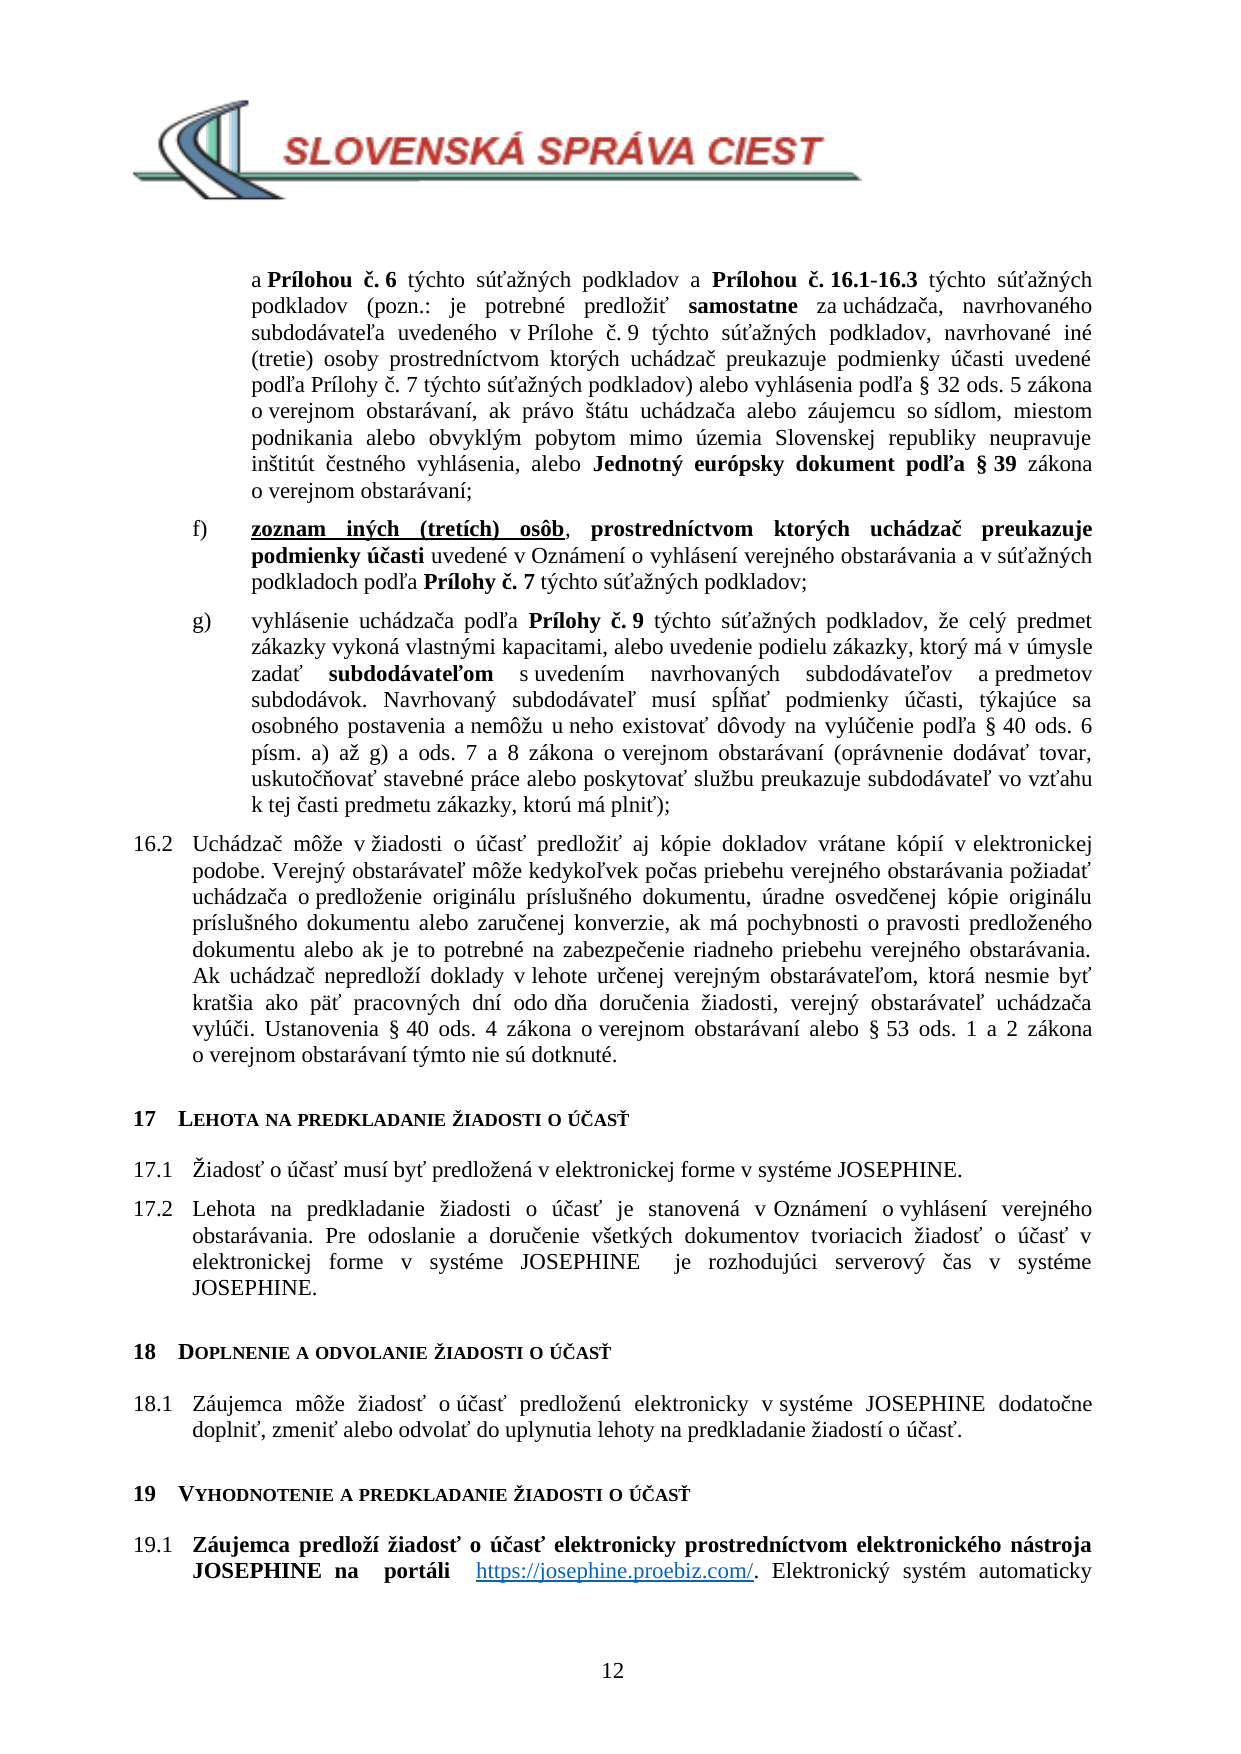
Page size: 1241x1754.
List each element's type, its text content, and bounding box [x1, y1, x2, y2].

picture [132, 86, 862, 219]
subtitle Uchádzač môže v žiadosti o účasť predložiť aj kópie dokladov vrátane kópií v elektronickej podobe. Verejný obstarávateľ môže kedykoľvek počas priebehu verejného obstarávania požiadať uchádzača o predloženie originálu príslušného dokumentu, úradne osvedčenej kópie originálu príslušného dokumentu alebo zaručenej konverzie, ak má pochybnosti o pravosti predloženého dokumentu alebo ak je to potrebné na zabezpečenie riadneho priebehu verejného obstarávania. Ak uchádzač nepredloží doklady v lehote určenej verejným obstarávateľom, ktorá nesmie byť kratšia ako päť pracovných dní odo dňa doručenia žiadosti, verejný obstarávateľ uchádzača vylúči. Ustanovenia § 40 ods. 4 zákona o verejnom obstarávaní alebo § 53 ods. 1 a 2 zákona o verejnom obstarávaní týmto nie sú dotknuté. [133, 830, 1092, 1068]
list zoznam iných (tretích) osôb, prostredníctvom ktorých uchádzač preukazuje podmienky účasti uvedené v Oznámení o vyhlásení verejného obstarávania a v súťažných podkladoch podľa Prílohy č. 7 týchto súťažných podkladov; [192, 516, 1092, 594]
subtitle Doplnenie a odvolanie žiadosti o účasť [133, 1338, 1092, 1364]
subtitle Vyhodnotenie a predkladanie žiadosti o účasť [133, 1480, 1092, 1506]
subtitle Lehota na predkladanie žiadosti o účasť je stanovená v Oznámení o vyhlásení verejného obstarávania. Pre odoslanie a doručenie všetkých dokumentov tvoriacich žiadosť o účasť v elektronickej forme v systéme JOSEPHINE je rozhodujúci serverový čas v systéme JOSEPHINE. [133, 1195, 1092, 1301]
subtitle Lehota na predkladanie žiadosti o účasť [133, 1105, 1092, 1131]
subtitle Záujemca môže žiadosť o účasť predloženú elektronicky v systéme JOSEPHINE dodatočne doplniť, zmeniť alebo odvolať do uplynutia lehoty na predkladanie žiadostí o účasť. [133, 1389, 1092, 1442]
subtitle Žiadosť o účasť musí byť predložená v elektronickej forme v systéme JOSEPHINE. [133, 1156, 1092, 1183]
list vyhlásenie uchádzača podľa Prílohy č. 9 týchto súťažných podkladov, že celý predmet zákazky vykoná vlastnými kapacitami, alebo uvedenie podielu zákazky, ktorý má v úmysle zadať subdodávateľom s uvedením navrhovaných subdodávateľov a predmetov subdodávok. Navrhovaný subdodávateľ musí spĺňať podmienky účasti, týkajúce sa osobného postavenia a nemôžu u neho existovať dôvody na vylúčenie podľa § 40 ods. 6 písm. a) až g) a ods. 7 a 8 zákona o verejnom obstarávaní (oprávnenie dodávať tovar, uskutočňovať stavebné práce alebo poskytovať službu preukazuje subdodávateľ vo vzťahu k tej časti predmetu zákazky, ktorú má plniť); [192, 607, 1092, 818]
